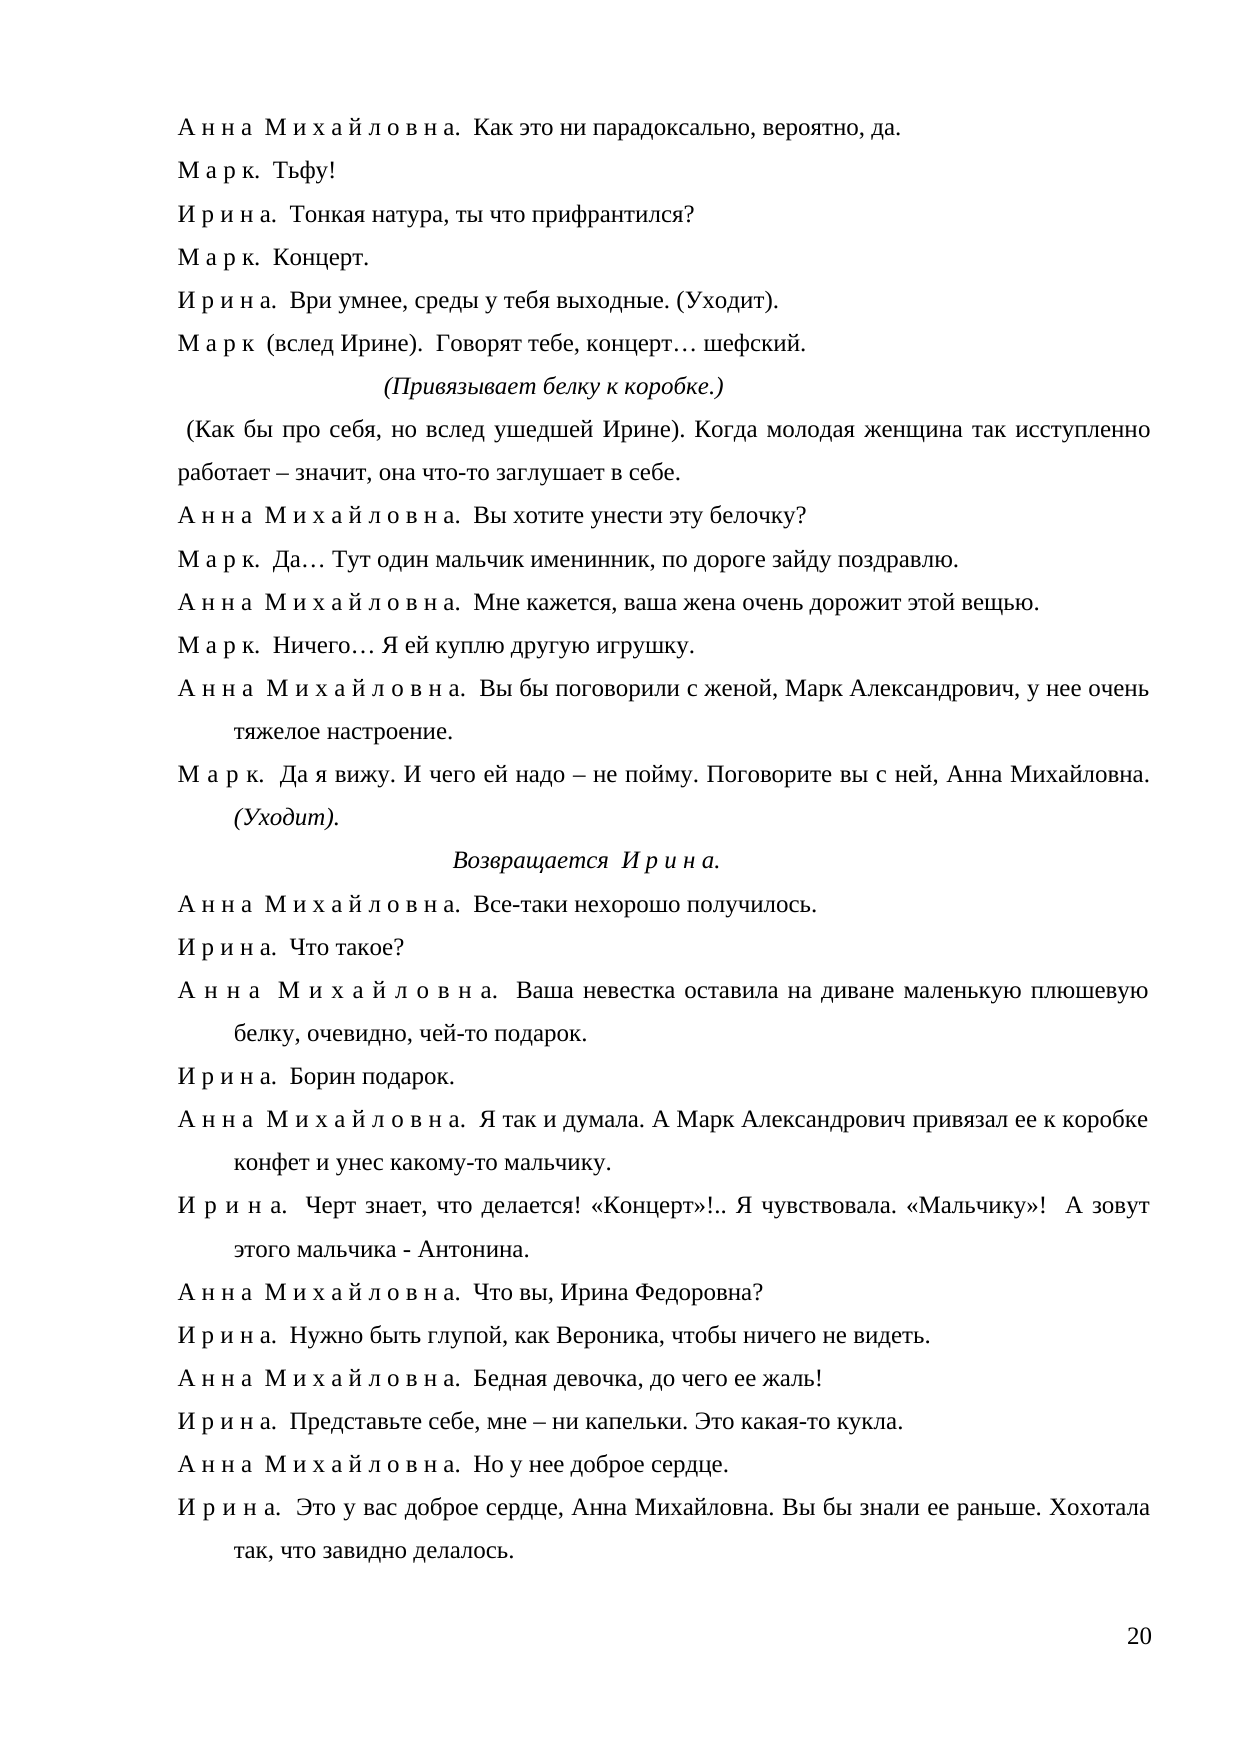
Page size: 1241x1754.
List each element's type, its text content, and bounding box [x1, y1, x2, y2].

text Возвращается И р и н а. [177, 846, 1152, 874]
text А н н а М и х а й л о в н а. Ваша невестка оставила на диване маленькую плюшевую белку, очевидно, чей-то подарок. [177, 975, 1152, 1047]
text А н н а М и х а й л о в н а. Я так и думала. А Марк Александрович привязал ее к коробке конфет и унес какому-то мальчику. [177, 1104, 1152, 1176]
text А н н а М и х а й л о в н а. Бедная девочка, до чего ее жаль! [177, 1363, 1152, 1392]
text (Как бы про себя, но вслед ушедшей Ирине). Когда молодая женщина так исступленно работает – значит, она что-то заглушает в себе. [177, 414, 1152, 486]
text И р и н а. Борин подарок. [177, 1061, 1152, 1090]
text И р и н а. Что такое? [177, 932, 1152, 961]
text М а р к. Да я вижу. И чего ей надо – не пойму. Поговорите вы с ней, Анна Михайловна. (Уходит). [177, 759, 1152, 831]
text М а р к. Ничего… Я ей куплю другую игрушку. [177, 630, 1152, 659]
text А н н а М и х а й л о в н а. Все-таки нехорошо получилось. [177, 889, 1152, 917]
text А н н а М и х а й л о в н а. Вы бы поговорили с женой, Марк Александрович, у нее очень тяжелое настроение. [177, 673, 1152, 745]
text М а р к. Тьфу! [177, 156, 1152, 184]
text И р и н а. Нужно быть глупой, как Вероника, чтобы ничего не видеть. [177, 1320, 1152, 1349]
text И р и н а. Представьте себе, мне – ни капельки. Это какая-то кукла. [177, 1406, 1152, 1435]
text А н н а М и х а й л о в н а. Вы хотите унести эту белочку? [177, 501, 1152, 529]
text А н н а М и х а й л о в н а. Что вы, Ирина Федоровна? [177, 1277, 1152, 1306]
text А н н а М и х а й л о в н а. Как это ни парадоксально, вероятно, да. [177, 112, 1152, 141]
text А н н а М и х а й л о в н а. Мне кажется, ваша жена очень дорожит этой вещью. [177, 587, 1152, 616]
text М а р к. Концерт. [177, 242, 1152, 271]
text И р и н а. Тонкая натура, ты что прифрантился? [177, 199, 1152, 227]
text М а р к. Да… Тут один мальчик именинник, по дороге зайду поздравлю. [177, 544, 1152, 572]
text И р и н а. Ври умнее, среды у тебя выходные. (Уходит). [177, 285, 1152, 314]
text (Привязывает белку к коробке.) [177, 371, 1152, 400]
text И р и н а. Это у вас доброе сердце, Анна Михайловна. Вы бы знали ее раньше. Хохотала так, что завидно делалось. [177, 1492, 1152, 1564]
text А н н а М и х а й л о в н а. Но у нее доброе сердце. [177, 1449, 1152, 1478]
text И р и н а. Черт знает, что делается! «Концерт»!.. Я чувствовала. «Мальчику»! А зовут этого мальчика - Антонина. [177, 1191, 1152, 1262]
text М а р к (вслед Ирине). Говорят тебе, концерт… шефский. [177, 328, 1152, 357]
